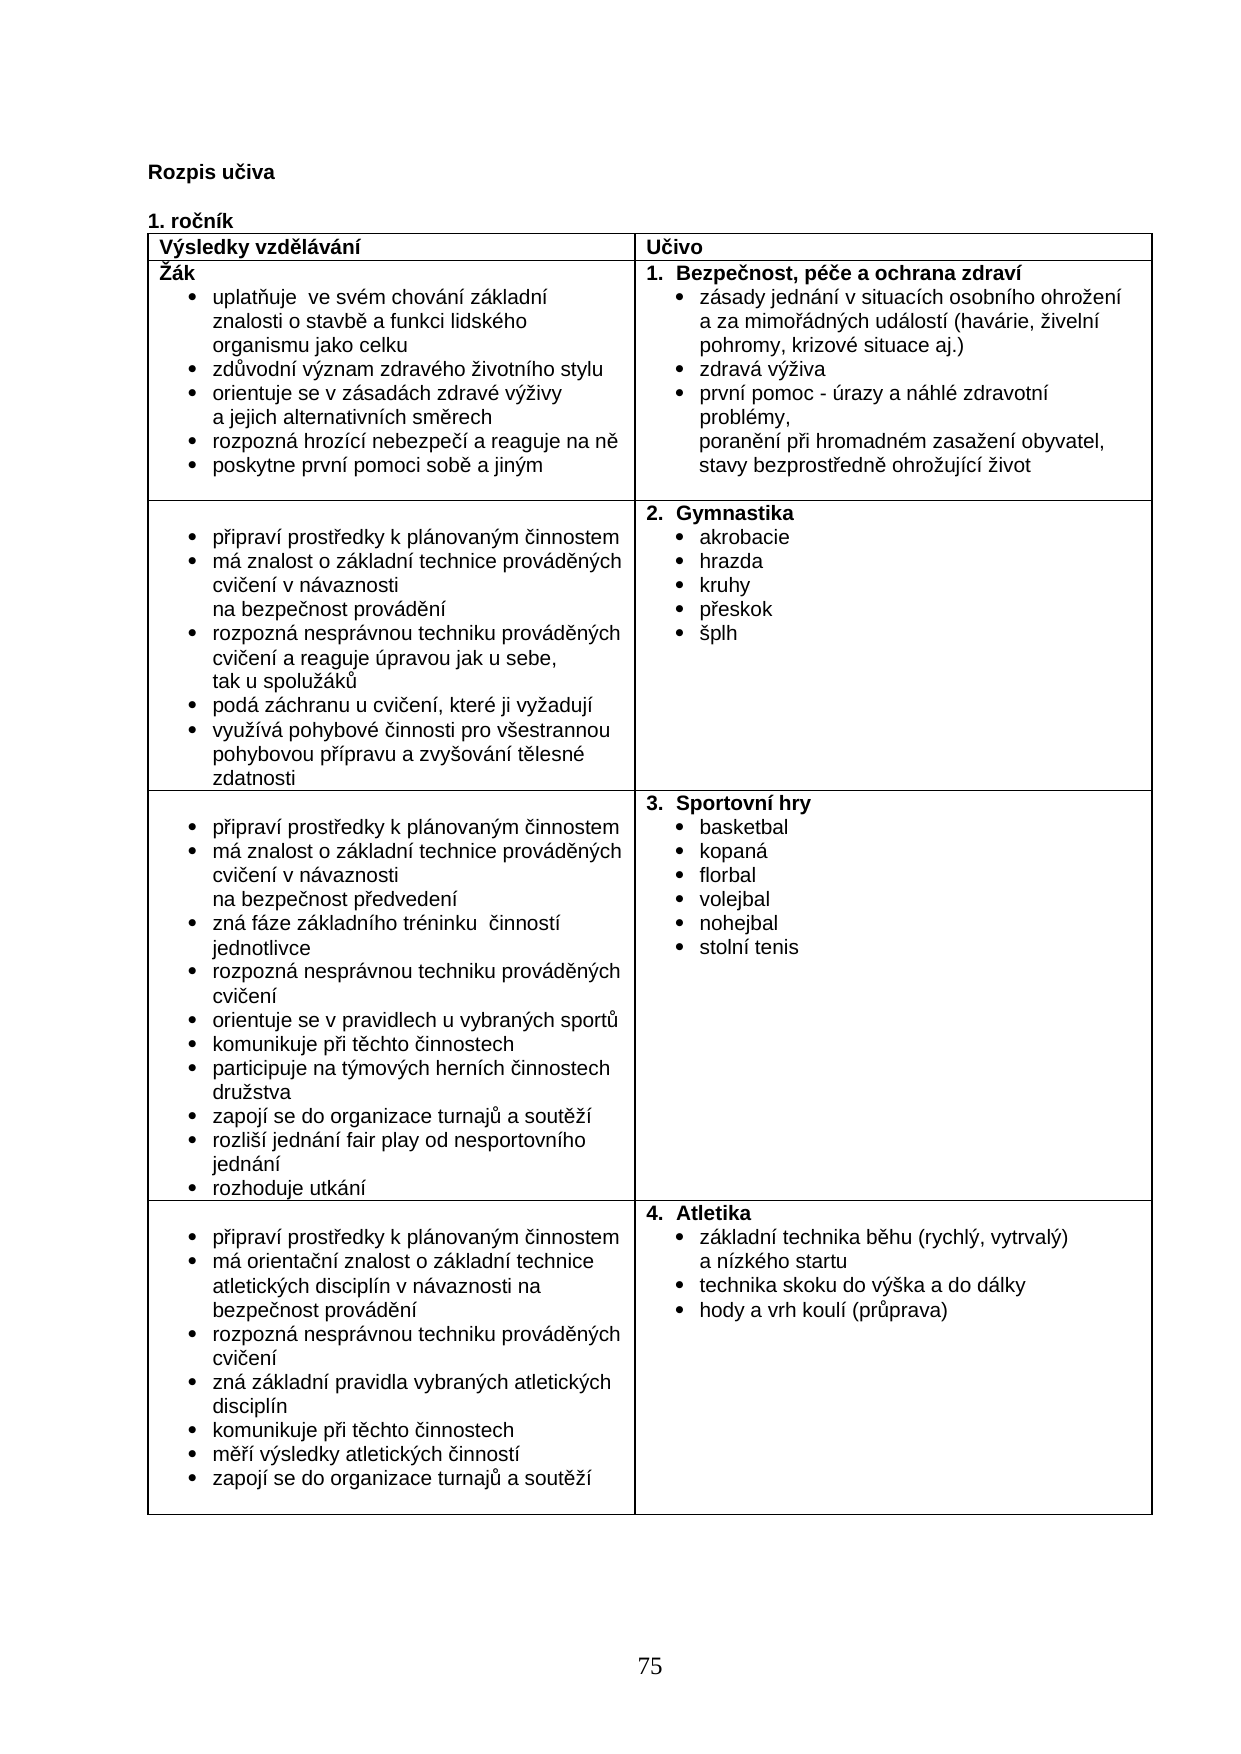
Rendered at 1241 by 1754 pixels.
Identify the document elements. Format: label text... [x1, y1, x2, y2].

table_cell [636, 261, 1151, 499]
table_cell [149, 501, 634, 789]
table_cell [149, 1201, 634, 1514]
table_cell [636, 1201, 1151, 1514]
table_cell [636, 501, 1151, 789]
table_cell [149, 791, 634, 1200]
text Rozpis učiva [148, 160, 1152, 184]
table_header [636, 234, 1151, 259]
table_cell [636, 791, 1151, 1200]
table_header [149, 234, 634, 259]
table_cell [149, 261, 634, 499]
text 1. ročník [148, 209, 1152, 233]
